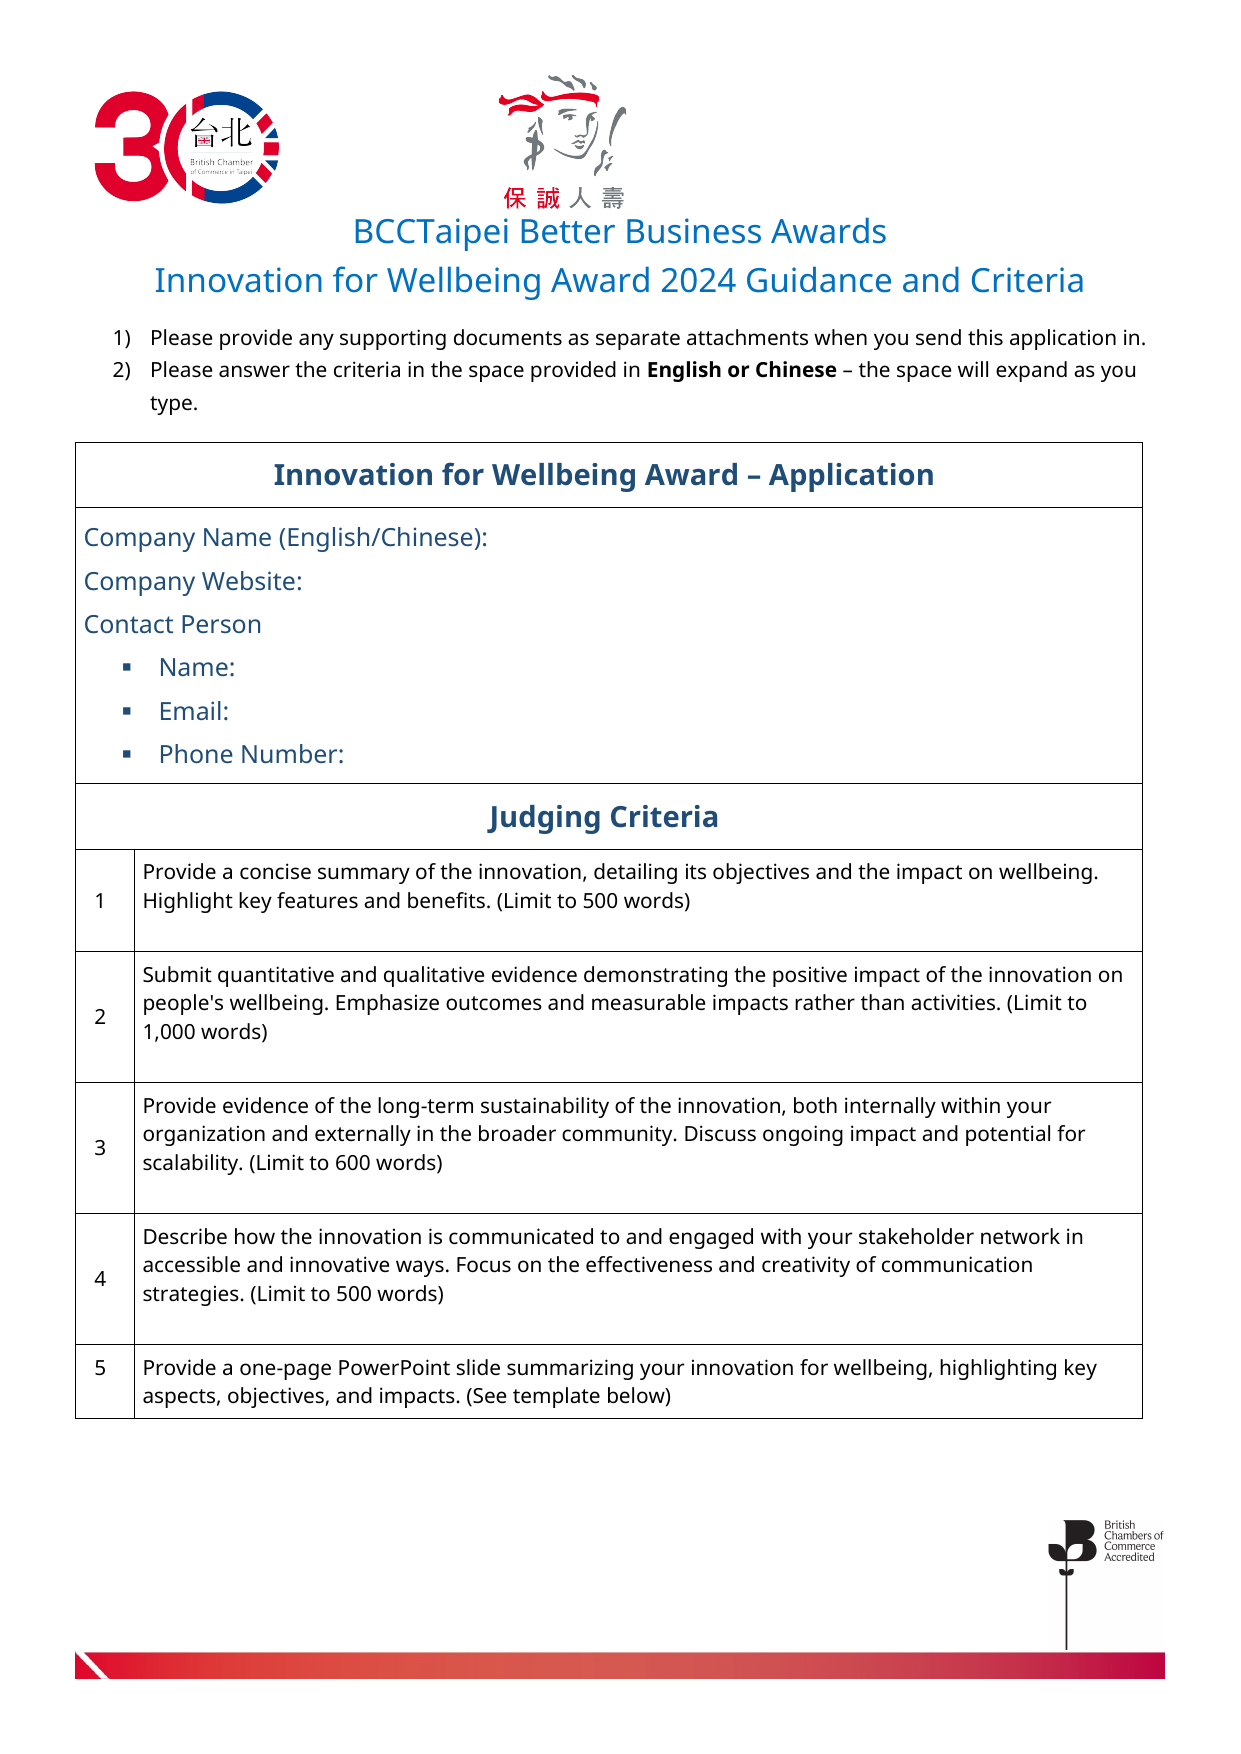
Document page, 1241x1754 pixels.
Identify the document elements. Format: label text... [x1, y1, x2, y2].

list Please answer the criteria in the space provided in English or Chinese – the space will expand as you type. [112, 356, 1165, 417]
table_cell 1 [76, 850, 134, 951]
table_cell 3 [76, 1083, 134, 1213]
table_cell Submit quantitative and qualitative evidence demonstrating the positive impact of the innovation on people's wellbeing. Emphasize outcomes and measurable impacts rather than activities. (Limit to 1,000 words) [135, 952, 1142, 1082]
table_cell Judging Criteria [76, 784, 1142, 848]
table_cell 4 [76, 1214, 134, 1344]
table_cell 2 [76, 952, 134, 1082]
table_header Innovation for Wellbeing Award – Application [76, 443, 1142, 507]
table_cell Provide evidence of the long-term sustainability of the innovation, both internally within your organization and externally in the broader community. Discuss ongoing impact and potential for scalability. (Limit to 600 words) [135, 1083, 1142, 1213]
picture [498, 75, 627, 209]
table_cell Provide a concise summary of the innovation, detailing its objectives and the impact on wellbeing. Highlight key features and benefits. (Limit to 500 words) [135, 850, 1142, 951]
table_cell Describe how the innovation is communicated to and engaged with your stakeholder network in accessible and innovative ways. Focus on the effectiveness and creativity of communication strategies. (Limit to 500 words) [135, 1214, 1142, 1344]
picture [80, 85, 291, 209]
table_cell 5 [76, 1345, 134, 1418]
picture [75, 1518, 1165, 1679]
list Please provide any supporting documents as separate attachments when you send this application in. [112, 323, 1165, 351]
table_cell Company Name (English/Chinese): Company Website: Contact Person Name: Email: Phone Number: [76, 508, 1142, 783]
text BCCTaipei Better Business Awards Innovation for Wellbeing Award 2024 Guidance and Criteria [75, 208, 1165, 303]
